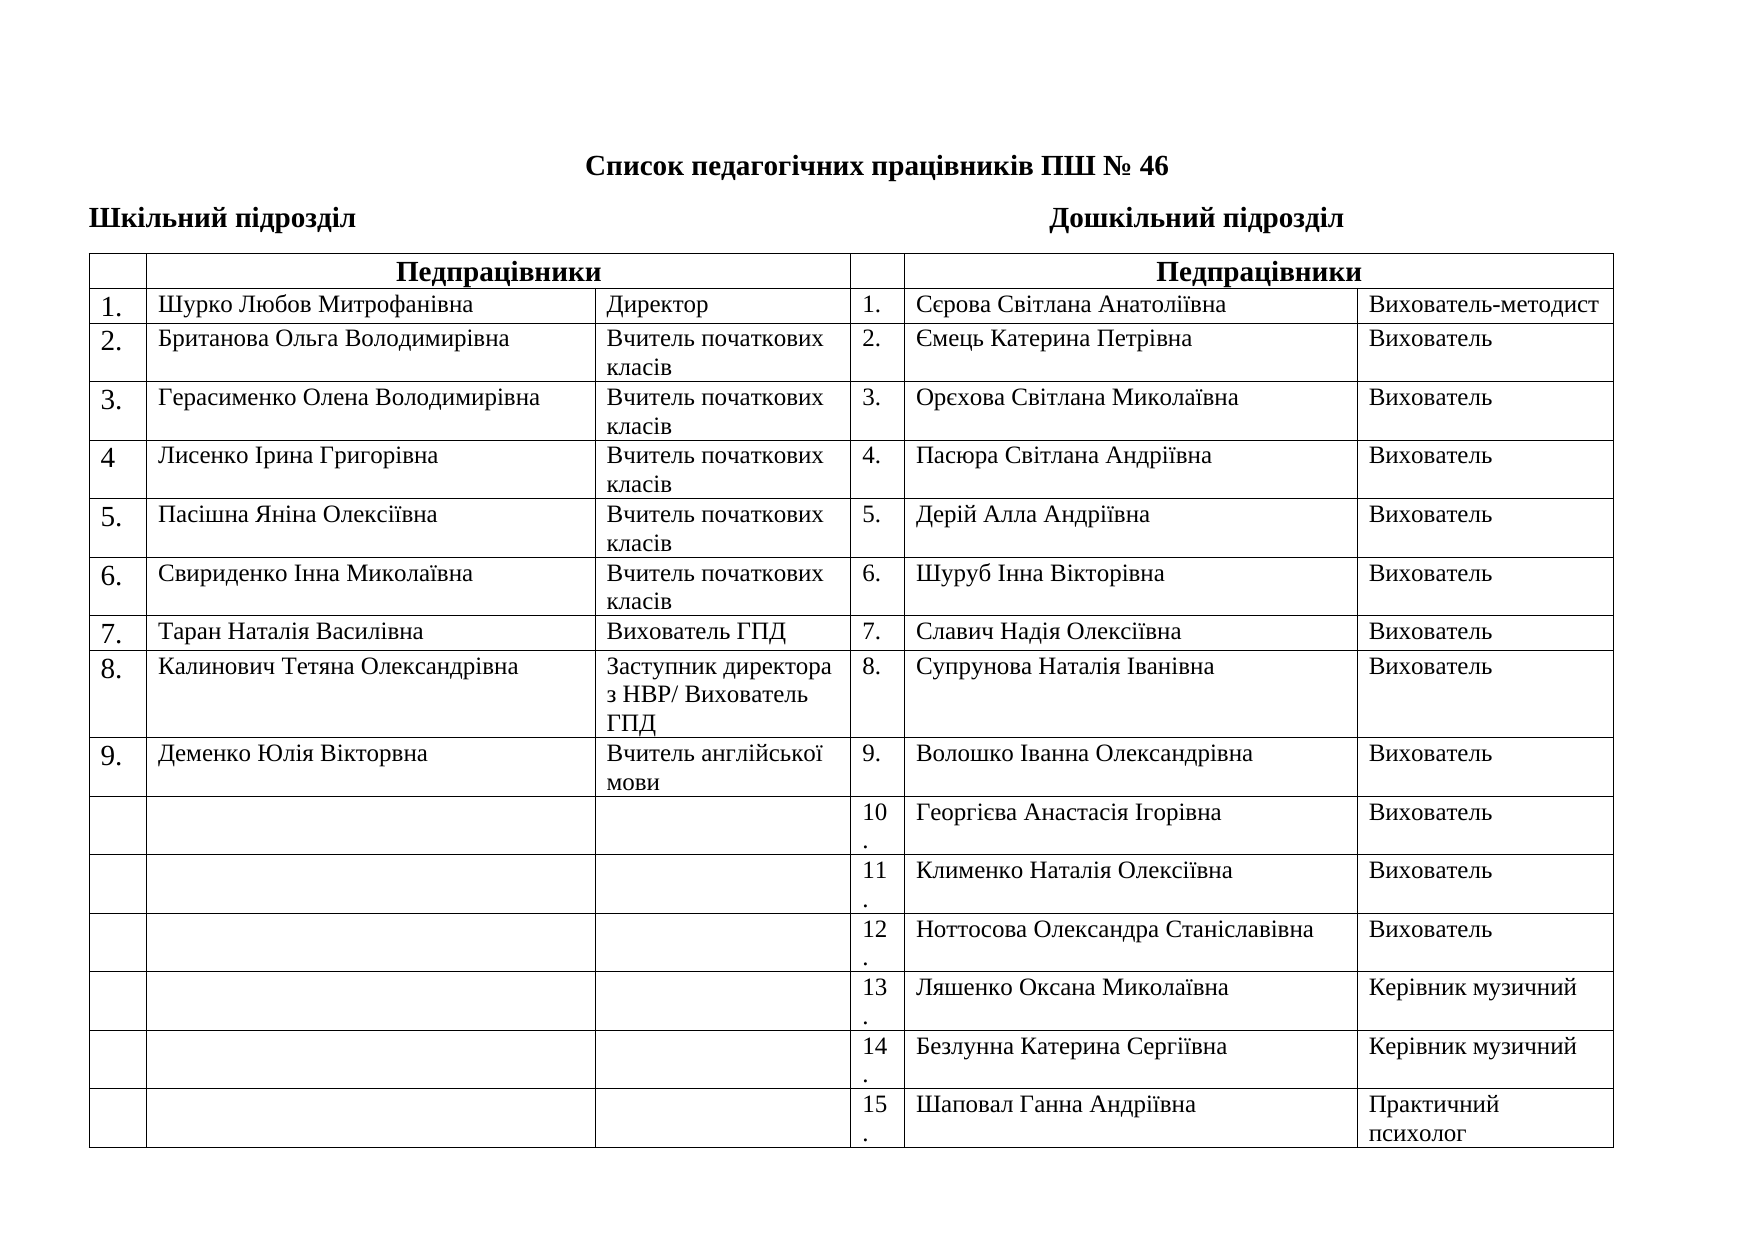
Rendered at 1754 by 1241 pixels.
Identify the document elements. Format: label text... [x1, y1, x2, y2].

table_cell Георгієва Анастасія Ігорівна [905, 797, 1357, 854]
table_cell Орєхова Світлана Миколаївна [905, 382, 1357, 439]
table_cell Вихователь [1358, 651, 1613, 737]
table_cell 15. [851, 1089, 904, 1147]
table_cell Вихователь [1358, 855, 1613, 913]
table_cell Сєрова Світлана Анатоліївна [905, 289, 1357, 322]
table_cell Деменко Юлія Вікторвна [147, 738, 595, 796]
table_cell 8. [851, 651, 904, 737]
table_cell Шуруб Інна Вікторівна [905, 558, 1357, 615]
table_cell 1. [851, 289, 904, 322]
table_cell 4. [851, 441, 904, 498]
table_cell 7. [90, 616, 146, 650]
table_cell [90, 855, 146, 913]
table_cell Заступник директора з НВР/ Вихователь ГПД [596, 651, 850, 737]
table_cell 14. [851, 1031, 904, 1088]
table_cell Безлунна Катерина Сергіївна [905, 1031, 1357, 1088]
table_cell 2. [90, 324, 146, 381]
table_cell Лисенко Ірина Григорівна [147, 441, 595, 498]
table_cell [90, 972, 146, 1030]
table_cell Шурко Любов Митрофанівна [147, 289, 595, 322]
table_cell [90, 797, 146, 854]
table_cell 6. [851, 558, 904, 615]
table_cell [147, 914, 595, 971]
table_cell Вихователь [1358, 499, 1613, 557]
table_cell 10. [851, 797, 904, 854]
table_cell Свириденко Інна Миколаївна [147, 558, 595, 615]
table_cell 5. [851, 499, 904, 557]
table_cell Керівник музичний [1358, 972, 1613, 1030]
table_cell Пасішна Яніна Олексіївна [147, 499, 595, 557]
table_cell Пасюра Світлана Андріївна [905, 441, 1357, 498]
table_cell Клименко Наталія Олексіївна [905, 855, 1357, 913]
table_cell Британова Ольга Володимирівна [147, 324, 595, 381]
table_cell Вчитель початкових класів [596, 441, 850, 498]
table_cell Вихователь-методист [1358, 289, 1613, 322]
table_cell 8. [90, 651, 146, 737]
table_cell Калинович Тетяна Олександрівна [147, 651, 595, 737]
table_cell Вчитель англійської мови [596, 738, 850, 796]
text Шкільний підрозділ Дошкільний підрозділ [88, 200, 1665, 234]
table_cell 1. [90, 289, 146, 322]
table_cell Шаповал Ганна Андріївна [905, 1089, 1357, 1147]
table_cell 5. [90, 499, 146, 557]
table_cell Ємець Катерина Петрівна [905, 324, 1357, 381]
table_cell Вихователь [1358, 616, 1613, 650]
table_cell 13. [851, 972, 904, 1030]
table_cell [596, 914, 850, 971]
table_cell 11. [851, 855, 904, 913]
table_cell [90, 1031, 146, 1088]
table_cell [90, 1089, 146, 1147]
table_cell [596, 1089, 850, 1147]
table_cell 12. [851, 914, 904, 971]
table_cell 4 [90, 441, 146, 498]
text Список педагогічних працівників ПШ № 46 [88, 148, 1665, 181]
table_cell [147, 797, 595, 854]
table_cell [90, 914, 146, 971]
table_cell Вихователь [1358, 558, 1613, 615]
table_header [90, 254, 146, 288]
table_cell Вчитель початкових класів [596, 382, 850, 439]
table_cell 2. [851, 324, 904, 381]
table_cell Практичний психолог [1358, 1089, 1613, 1147]
table_cell Вихователь [1358, 914, 1613, 971]
table_cell Вихователь [1358, 441, 1613, 498]
table_cell Вихователь [1358, 324, 1613, 381]
table_header [851, 254, 904, 288]
table_cell [147, 855, 595, 913]
table_cell Таран Наталія Василівна [147, 616, 595, 650]
table_cell [596, 855, 850, 913]
table_cell [596, 1031, 850, 1088]
table_cell Дерій Алла Андріївна [905, 499, 1357, 557]
table_cell Славич Надія Олексіївна [905, 616, 1357, 650]
table_cell Вихователь [1358, 382, 1613, 439]
table_cell Супрунова Наталія Іванівна [905, 651, 1357, 737]
table_cell Волошко Іванна Олександрівна [905, 738, 1357, 796]
table_cell Герасименко Олена Володимирівна [147, 382, 595, 439]
table_cell 9. [90, 738, 146, 796]
table_cell 9. [851, 738, 904, 796]
table_header Педпрацівники [147, 254, 850, 288]
table_cell [147, 1089, 595, 1147]
table_cell Вихователь ГПД [596, 616, 850, 650]
table_cell Ноттосова Олександра Станіславівна [905, 914, 1357, 971]
table_cell Вчитель початкових класів [596, 558, 850, 615]
table_header Педпрацівники [905, 254, 1613, 288]
table_cell [147, 1031, 595, 1088]
table_cell Ляшенко Оксана Миколаївна [905, 972, 1357, 1030]
table_cell 7. [851, 616, 904, 650]
table_cell Вчитель початкових класів [596, 324, 850, 381]
table_cell 6. [90, 558, 146, 615]
table_cell 3. [851, 382, 904, 439]
table_cell 3. [90, 382, 146, 439]
table_cell Вихователь [1358, 797, 1613, 854]
table_cell [596, 797, 850, 854]
table_cell Директор [596, 289, 850, 322]
table_cell [596, 972, 850, 1030]
table_cell Керівник музичний [1358, 1031, 1613, 1088]
table_cell [147, 972, 595, 1030]
table_cell Вчитель початкових класів [596, 499, 850, 557]
table_cell Вихователь [1358, 738, 1613, 796]
